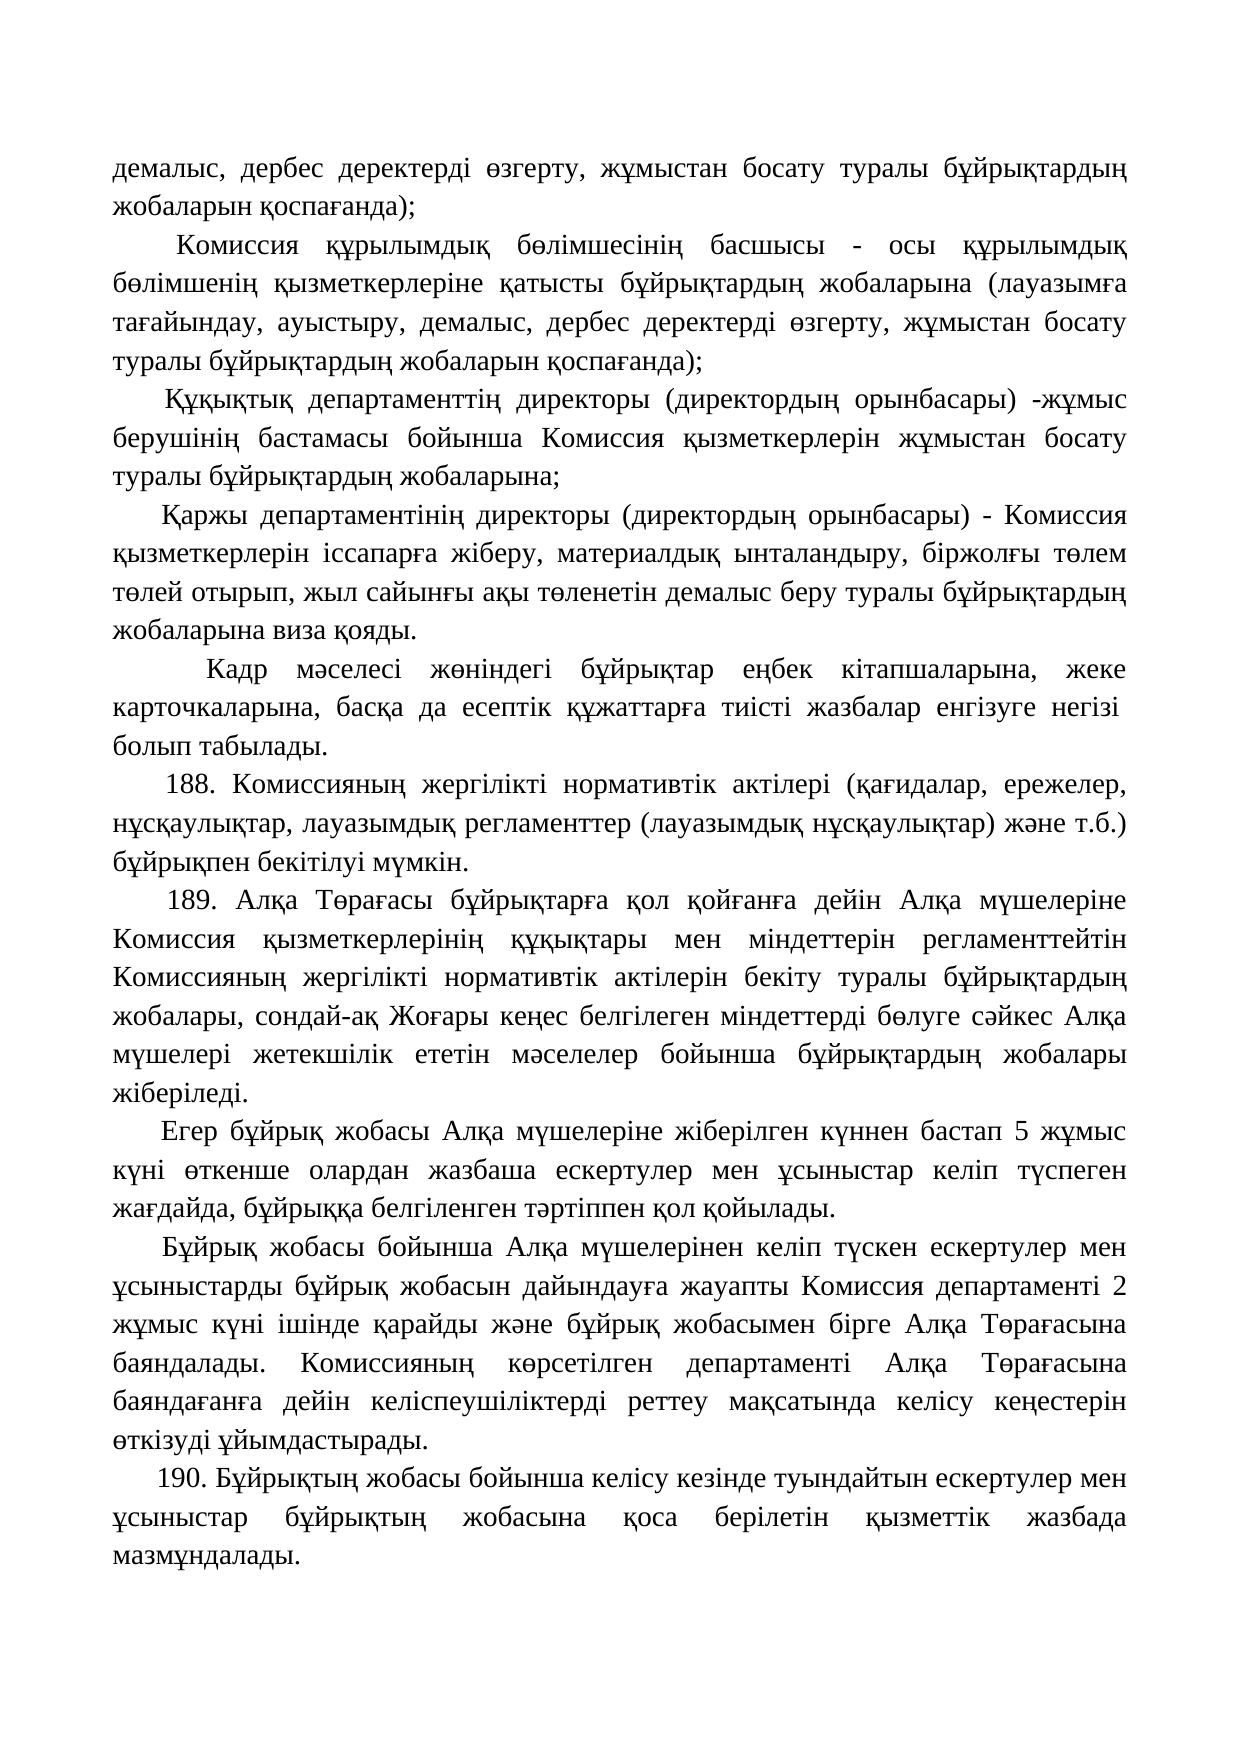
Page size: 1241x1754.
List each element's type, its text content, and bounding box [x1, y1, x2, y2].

text Комиссия құрылымдық бөлімшесінің басшысы - осы құрылымдық бөлімшенің қызметкерлеріне қатысты бұйрықтардың жобаларына (лауазымға тағайындау, ауыстыру, демалыс, дербес деректерді өзгерту, жұмыстан босату туралы бұйрықтардың жобаларын қоспағанда); [112, 227, 1128, 376]
text Егер бұйрық жобасы Алқа мүшелеріне жіберілген күннен бастап 5 жұмыс күні өткенше олардан жазбаша ескертулер мен ұсыныстар келіп түспеген жағдайда, бұйрыққа белгіленген тәртіппен қол қойылады. [112, 1113, 1128, 1224]
text 190. Бұйрықтың жобасы бойынша келісу кезінде туындайтын ескертулер мен ұсыныстар бұйрықтың жобасына қоса берілетін қызметтік жазбада мазмұндалады. [112, 1460, 1128, 1571]
text Құқықтық департаменттің директоры (директордың орынбасары) -жұмыс берушінің бастамасы бойынша Комиссия қызметкерлерін жұмыстан босату туралы бұйрықтардың жобаларына; [112, 381, 1128, 492]
text 188. Комиссияның жергілікті нормативтік актілері (қағидалар, ережелер, нұсқаулықтар, лауазымдық регламенттер (лауазымдық нұсқаулықтар) және т.б.) бұйрықпен бекітілуі мүмкін. [112, 767, 1128, 877]
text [112, 150, 1128, 222]
text 189. Алқа Төрағасы бұйрықтарға қол қойғанға дейін Алқа мүшелеріне Комиссия қызметкерлерінің құқықтары мен міндеттерін регламенттейтін Комиссияның жергілікті нормативтік актілерін бекіту туралы бұйрықтардың жобалары, сондай-ақ Жоғары кеңес белгілеген міндеттерді бөлуге сәйкес Алқа мүшелері жетекшілік ететін мәселелер бойынша бұйрықтардың жобалары жіберіледі. [112, 882, 1128, 1108]
text Бұйрық жобасы бойынша Алқа мүшелерінен келіп түскен ескертулер мен ұсыныстарды бұйрық жобасын дайындауға жауапты Комиссия департаменті 2 жұмыс күні ішінде қарайды және бұйрық жобасымен бірге Алқа Төрағасына баяндалады. Комиссияның көрсетілген департаменті Алқа Төрағасына баяндағанға дейін келіспеушіліктерді реттеу мақсатында келісу кеңестерін өткізуді ұйымдастырады. [112, 1229, 1128, 1455]
text Қаржы департаментінің директоры (директордың орынбасары) - Комиссия қызметкерлерін іссапарға жіберу, материалдық ынталандыру, біржолғы төлем төлей отырып, жыл сайынғы ақы төленетін демалыс беру туралы бұйрықтардың жобаларына виза қояды. [112, 497, 1128, 646]
text Кадр мәселесі жөніндегі бұйрықтар еңбек кітапшаларына, жеке карточкаларына, басқа да есептік құжаттарға тиісті жазбалар енгізуге негізі болып табылады. [112, 651, 1128, 762]
